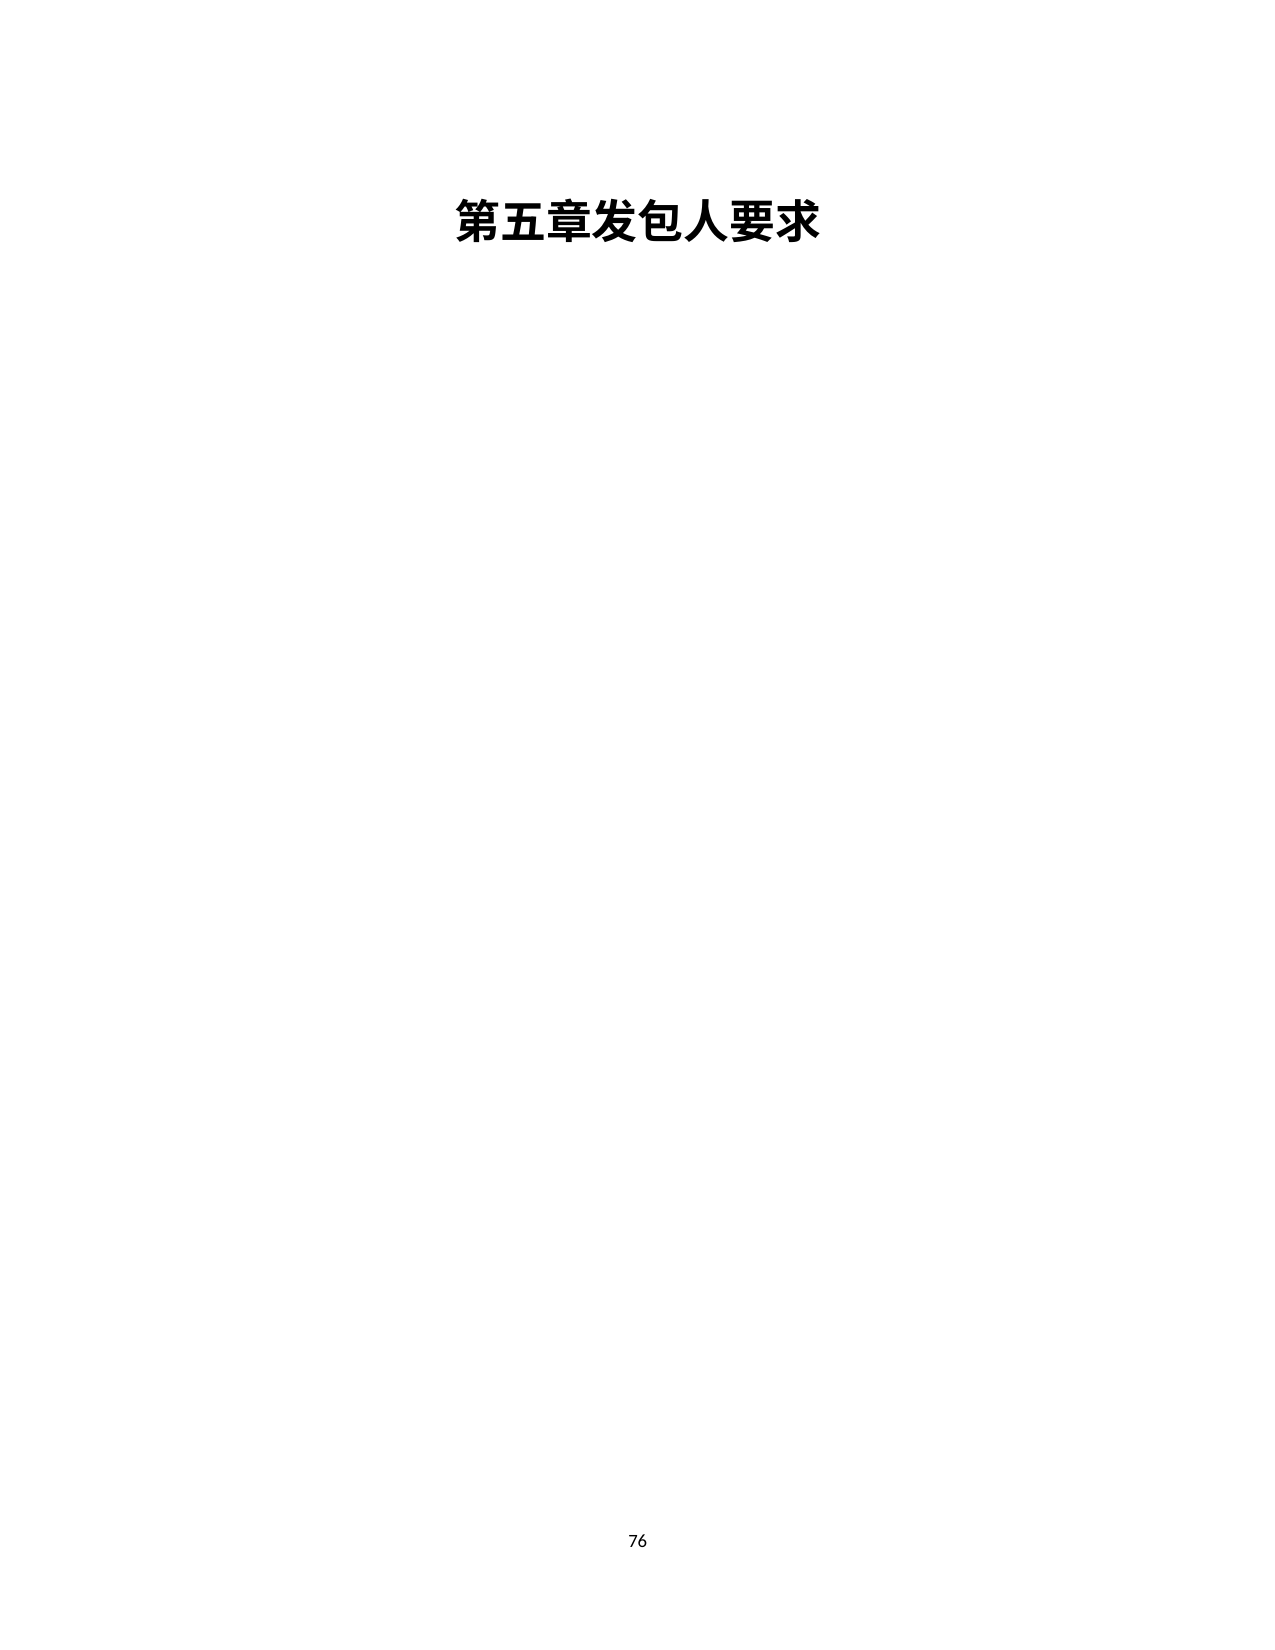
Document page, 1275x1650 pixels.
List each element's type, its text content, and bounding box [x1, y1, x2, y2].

subtitle 第五章发包人要求 [187, 185, 1087, 252]
